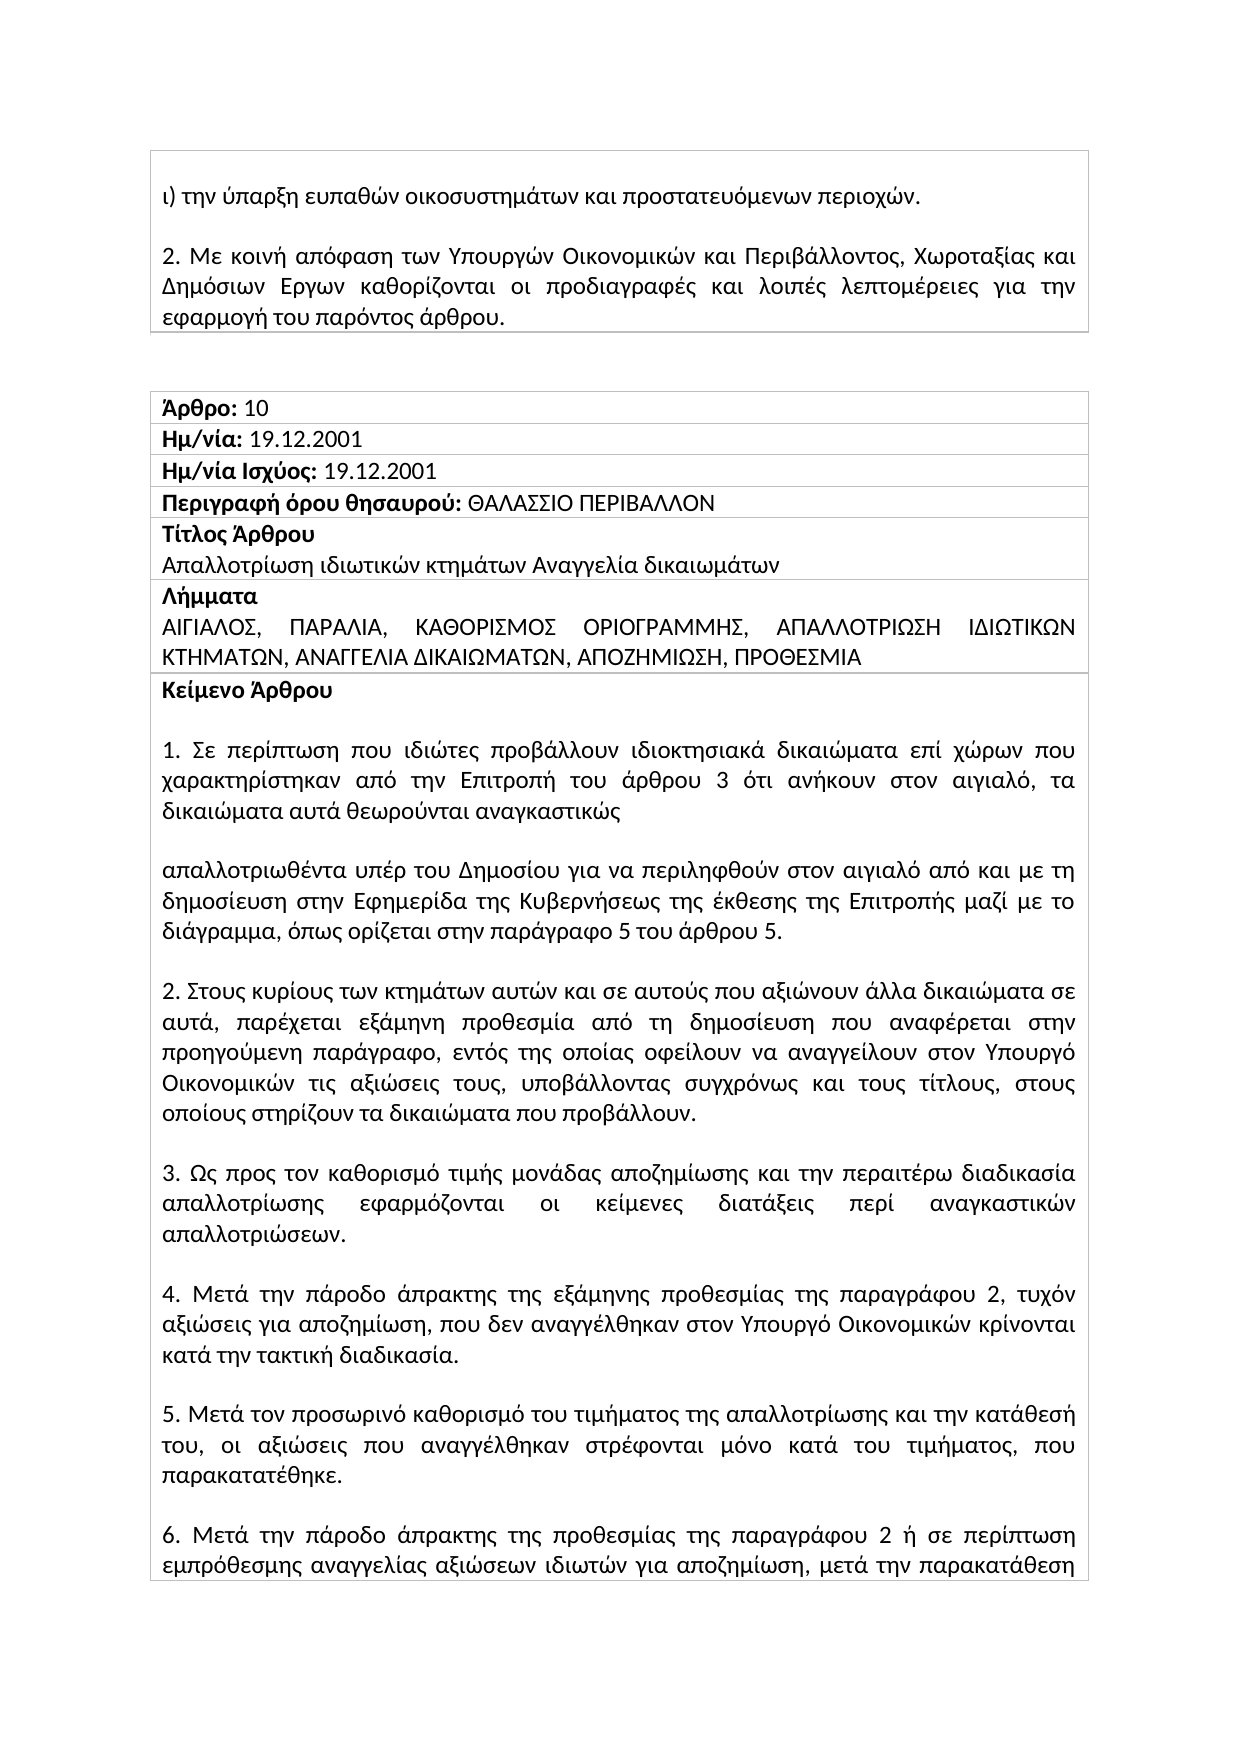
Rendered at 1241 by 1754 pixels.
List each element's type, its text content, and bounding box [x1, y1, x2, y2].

table_cell Ημ/νία: 19.12.2001 [151, 424, 1088, 454]
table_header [151, 674, 1088, 1580]
table_cell Τίτλος Άρθρου Απαλλοτρίωση ιδιωτικών κτημάτων Αναγγελία δικαιωμάτων [151, 518, 1088, 579]
table_cell Ημ/νία Ισχύος: 19.12.2001 [151, 455, 1088, 486]
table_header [151, 151, 1088, 331]
table_cell Λήμματα ΑΙΓΙΑΛΟΣ, ΠΑΡΑΛΙΑ, ΚΑΘΟΡΙΣΜΟΣ ΟΡΙΟΓΡΑΜΜΗΣ, ΑΠΑΛΛΟΤΡΙΩΣΗ ΙΔΙΩΤΙΚΩΝ ΚΤΗΜΑΤΩΝ, ΑΝΑΓΓΕΛΙΑ ΔΙΚΑΙΩΜΑΤΩΝ, ΑΠΟΖΗΜΙΩΣΗ, ΠΡΟΘΕΣΜΙΑ [151, 580, 1088, 672]
table_cell Περιγραφή όρου θησαυρού: ΘΑΛΑΣΣΙΟ ΠΕΡΙΒΑΛΛΟΝ [151, 487, 1088, 517]
table_header Άρθρο: 10 [151, 392, 1088, 423]
